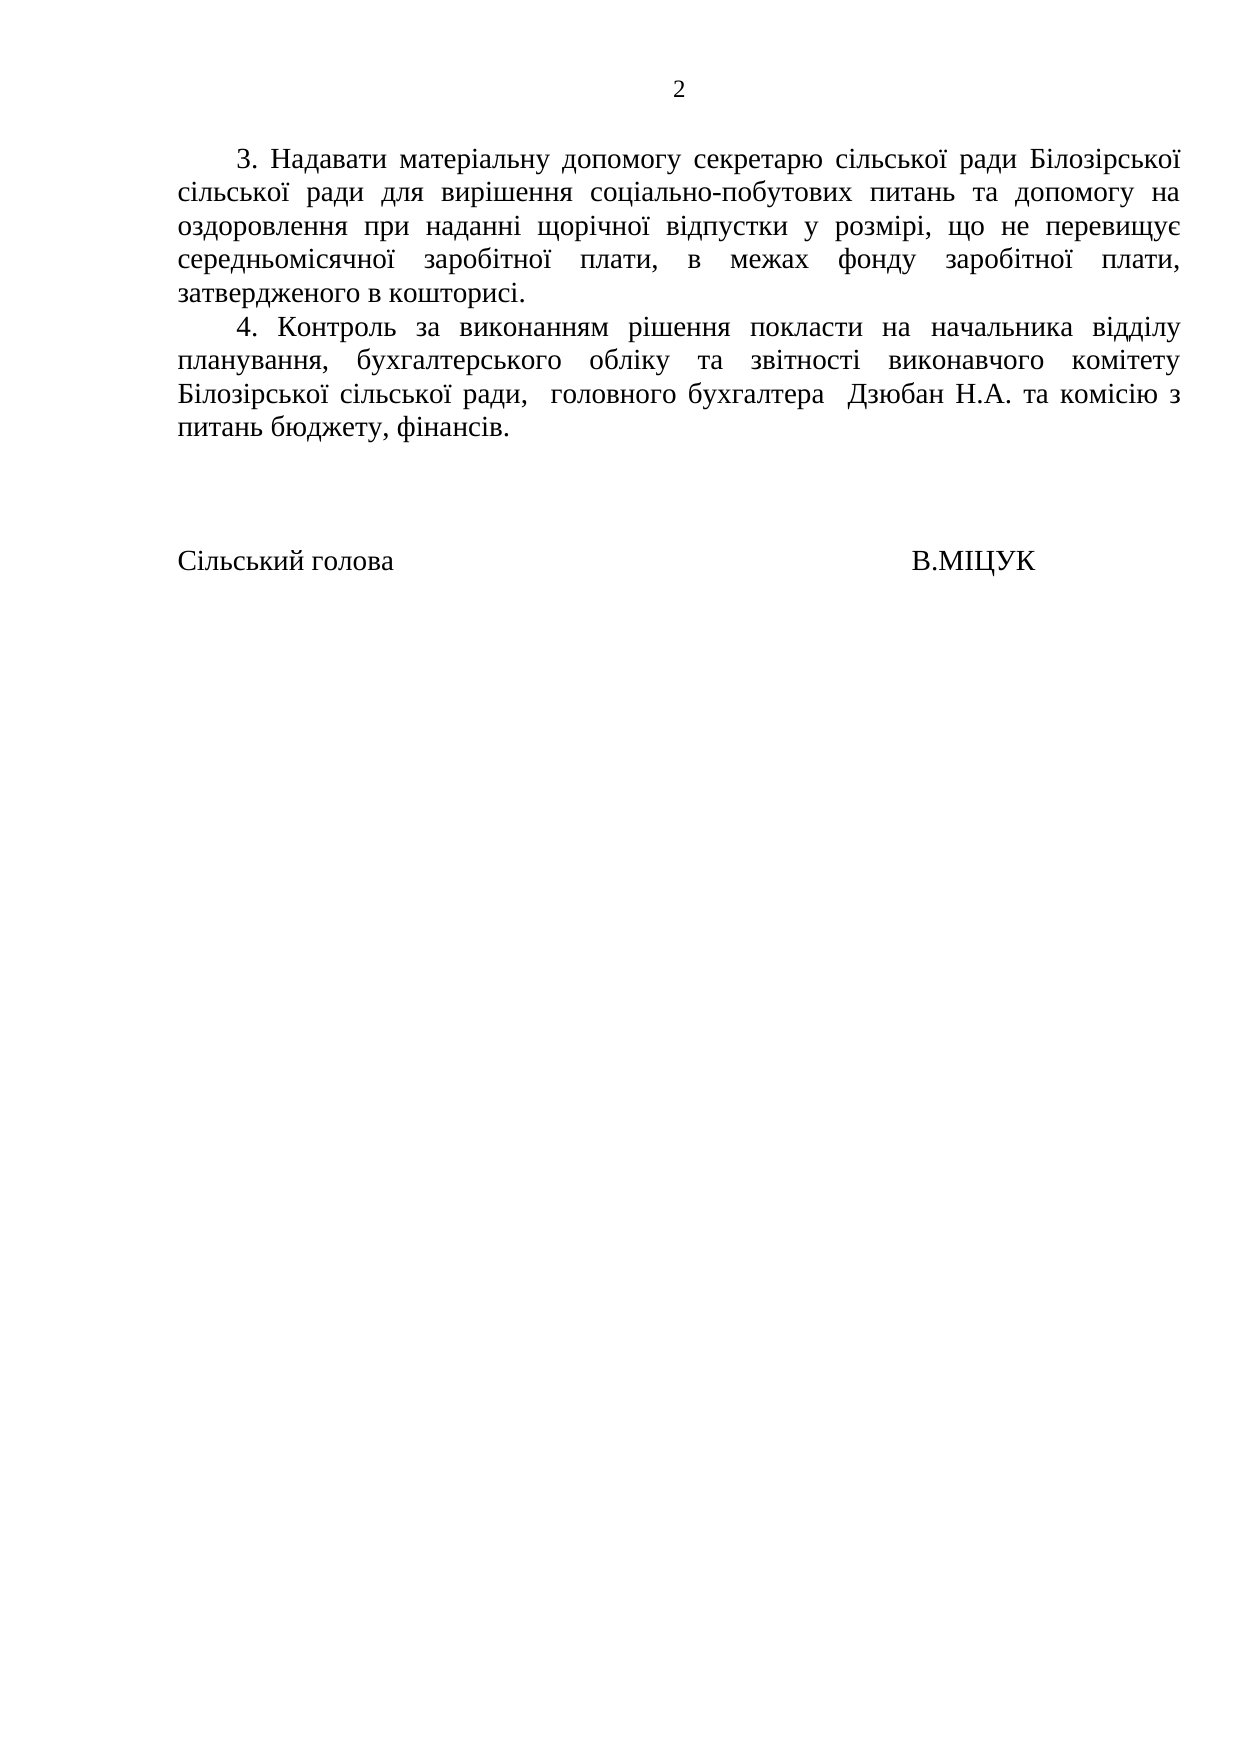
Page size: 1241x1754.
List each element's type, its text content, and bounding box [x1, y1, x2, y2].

text 4. Контроль за виконанням рішення покласти на начальника відділу планування, бухгалтерського обліку та звітності виконавчого комітету Білозірської сільської ради, головного бухгалтера Дзюбан Н.А. та комісію з питань бюджету, фінансів. [177, 309, 1181, 443]
text Сільський голова В.МІЦУК [177, 543, 1181, 577]
text 3. Надавати матеріальну допомогу секретарю сільської ради Білозірської сільської ради для вирішення соціально-побутових питань та допомогу на оздоровлення при наданні щорічної відпустки у розмірі, що не перевищує середньомісячної заробітної плати, в межах фонду заробітної плати, затвердженого в кошторисі. [177, 141, 1181, 309]
